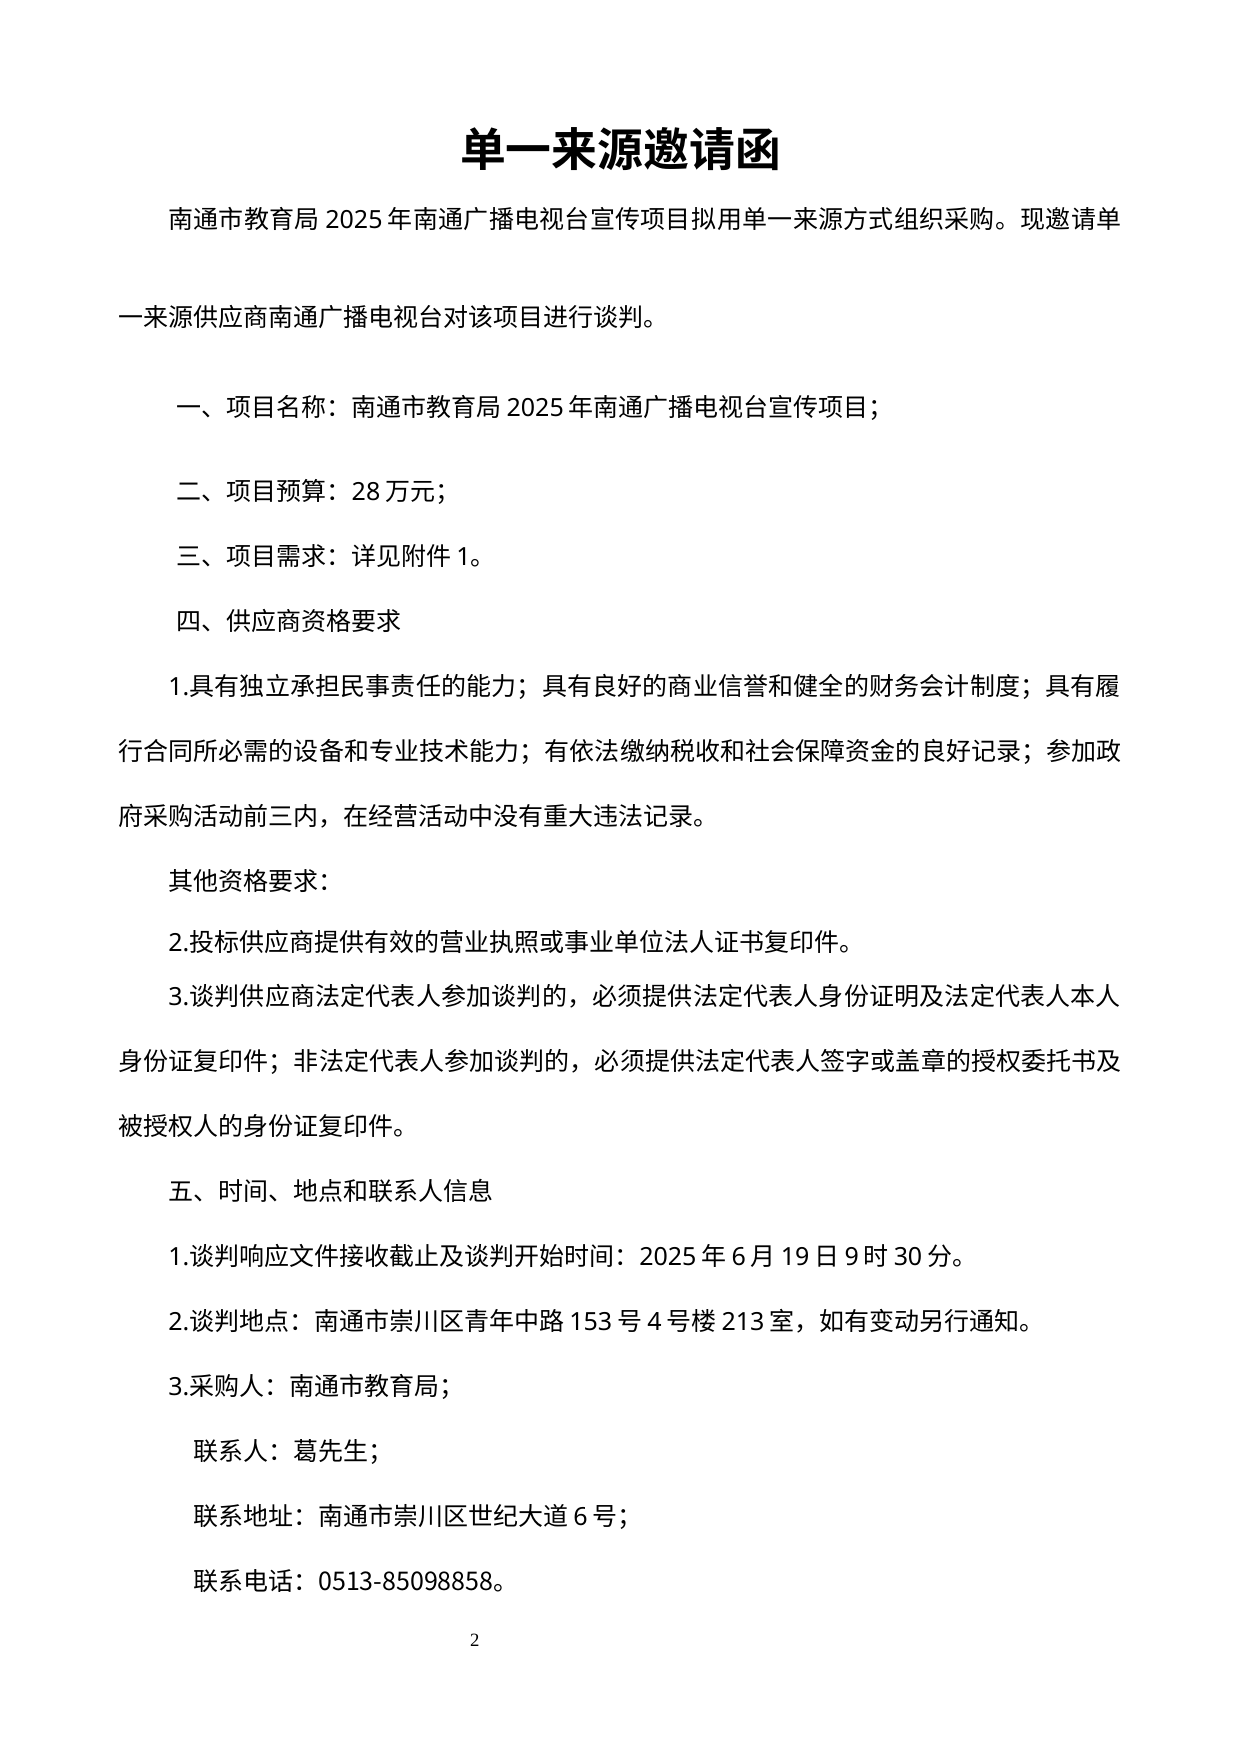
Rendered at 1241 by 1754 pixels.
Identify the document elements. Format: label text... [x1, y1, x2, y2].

text 二、项目预算：28万元； [118, 457, 1122, 522]
text 三、项目需求：详见附件1。 [176, 522, 1122, 587]
text 2.谈判地点：南通市崇川区青年中路153号4号楼213室，如有变动另行通知。 [118, 1287, 1122, 1352]
text 其他资格要求： [118, 847, 1122, 912]
text 五、时间、地点和联系人信息 [118, 1157, 1122, 1222]
text 南通市教育局2025年南通广播电视台宣传项目拟用单一来源方式组织采购。现邀请单一来源供应商南通广播电视台对该项目进行谈判。 [118, 185, 1122, 348]
text 单一来源邀请函 [118, 123, 1122, 177]
text 联系电话：0513-85098858。 [118, 1547, 1122, 1612]
text 四、供应商资格要求 [176, 587, 1122, 652]
text 1.具有独立承担民事责任的能力；具有良好的商业信誉和健全的财务会计制度；具有履行合同所必需的设备和专业技术能力；有依法缴纳税收和社会保障资金的良好记录；参加政府采购活动前三内，在经营活动中没有重大违法记录。 [118, 652, 1122, 847]
text 3.采购人：南通市教育局； [118, 1352, 1122, 1417]
text 联系地址：南通市崇川区世纪大道6号； [118, 1482, 1122, 1547]
text 联系人：葛先生； [118, 1417, 1122, 1482]
text 一、项目名称：南通市教育局2025年南通广播电视台宣传项目； [118, 373, 1122, 438]
text 2.投标供应商提供有效的营业执照或事业单位法人证书复印件。 [118, 912, 1122, 962]
text 3.谈判供应商法定代表人参加谈判的，必须提供法定代表人身份证明及法定代表人本人身份证复印件；非法定代表人参加谈判的，必须提供法定代表人签字或盖章的授权委托书及被授权人的身份证复印件。 [118, 962, 1122, 1157]
text 1.谈判响应文件接收截止及谈判开始时间：2025年6月19日9时30分。 [118, 1222, 1122, 1287]
